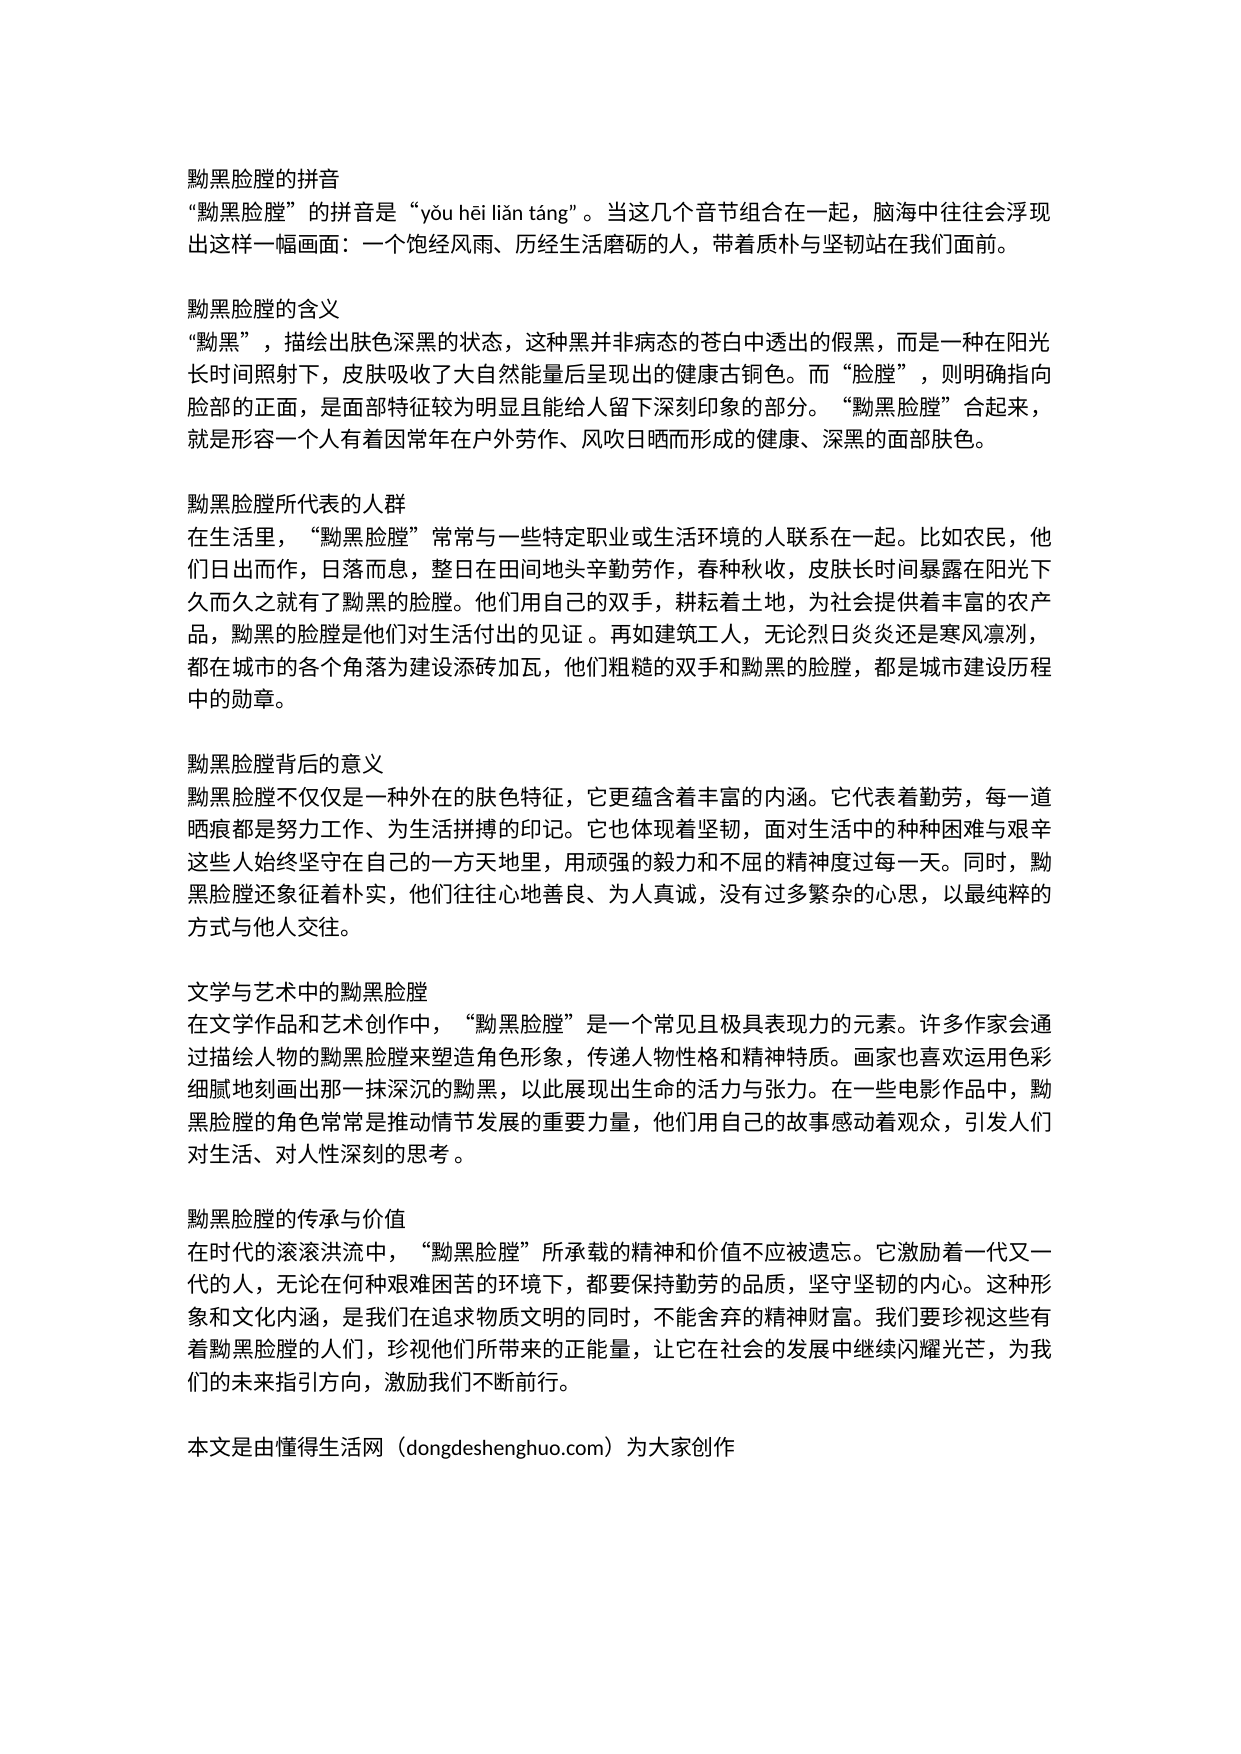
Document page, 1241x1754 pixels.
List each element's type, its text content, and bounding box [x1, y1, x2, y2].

text 本文是由懂得生活网（dongdeshenghuo.com）为大家创作 [187, 1429, 1053, 1462]
text “黝黑脸膛”的拼音是“yǒu hēi liǎn táng” 。当这几个音节组合在一起，脑海中往往会浮现出这样一幅画面：一个饱经风雨、历经生活磨砺的人，带着质朴与坚韧站在我们面前。 [187, 194, 1053, 259]
text 黝黑脸膛所代表的人群 [187, 487, 1053, 519]
text 在文学作品和艺术创作中，“黝黑脸膛”是一个常见且极具表现力的元素。许多作家会通过描绘人物的黝黑脸膛来塑造角色形象，传递人物性格和精神特质。画家也喜欢运用色彩，细腻地刻画出那一抹深沉的黝黑，以此展现出生命的活力与张力。在一些电影作品中，黝黑脸膛的角色常常是推动情节发展的重要力量，他们用自己的故事感动着观众，引发人们对生活、对人性深刻的思考 。 [187, 1007, 1053, 1169]
text 黝黑脸膛的拼音 [187, 162, 1053, 194]
text 在时代的滚滚洪流中，“黝黑脸膛”所承载的精神和价值不应被遗忘。它激励着一代又一代的人，无论在何种艰难困苦的环境下，都要保持勤劳的品质，坚守坚韧的内心。这种形象和文化内涵，是我们在追求物质文明的同时，不能舍弃的精神财富。我们要珍视这些有着黝黑脸膛的人们，珍视他们所带来的正能量，让它在社会的发展中继续闪耀光芒，为我们的未来指引方向，激励我们不断前行。 [187, 1234, 1053, 1397]
text 文学与艺术中的黝黑脸膛 [187, 974, 1053, 1007]
text 黝黑脸膛不仅仅是一种外在的肤色特征，它更蕴含着丰富的内涵。它代表着勤劳，每一道晒痕都是努力工作、为生活拼搏的印记。它也体现着坚韧，面对生活中的种种困难与艰辛，这些人始终坚守在自己的一方天地里，用顽强的毅力和不屈的精神度过每一天。同时，黝黑脸膛还象征着朴实，他们往往心地善良、为人真诚，没有过多繁杂的心思，以最纯粹的方式与他人交往。 [187, 779, 1053, 942]
text 黝黑脸膛的传承与价值 [187, 1202, 1053, 1234]
text 在生活里，“黝黑脸膛”常常与一些特定职业或生活环境的人联系在一起。比如农民，他们日出而作，日落而息，整日在田间地头辛勤劳作，春种秋收，皮肤长时间暴露在阳光下，久而久之就有了黝黑的脸膛。他们用自己的双手，耕耘着土地，为社会提供着丰富的农产品，黝黑的脸膛是他们对生活付出的见证 。再如建筑工人，无论烈日炎炎还是寒风凛冽，都在城市的各个角落为建设添砖加瓦，他们粗糙的双手和黝黑的脸膛，都是城市建设历程中的勋章。 [187, 519, 1053, 714]
text 黝黑脸膛背后的意义 [187, 747, 1053, 779]
text “黝黑”，描绘出肤色深黑的状态，这种黑并非病态的苍白中透出的假黑，而是一种在阳光长时间照射下，皮肤吸收了大自然能量后呈现出的健康古铜色。而“脸膛”，则明确指向脸部的正面，是面部特征较为明显且能给人留下深刻印象的部分。“黝黑脸膛”合起来，就是形容一个人有着因常年在户外劳作、风吹日晒而形成的健康、深黑的面部肤色。 [187, 324, 1053, 454]
text 黝黑脸膛的含义 [187, 292, 1053, 324]
